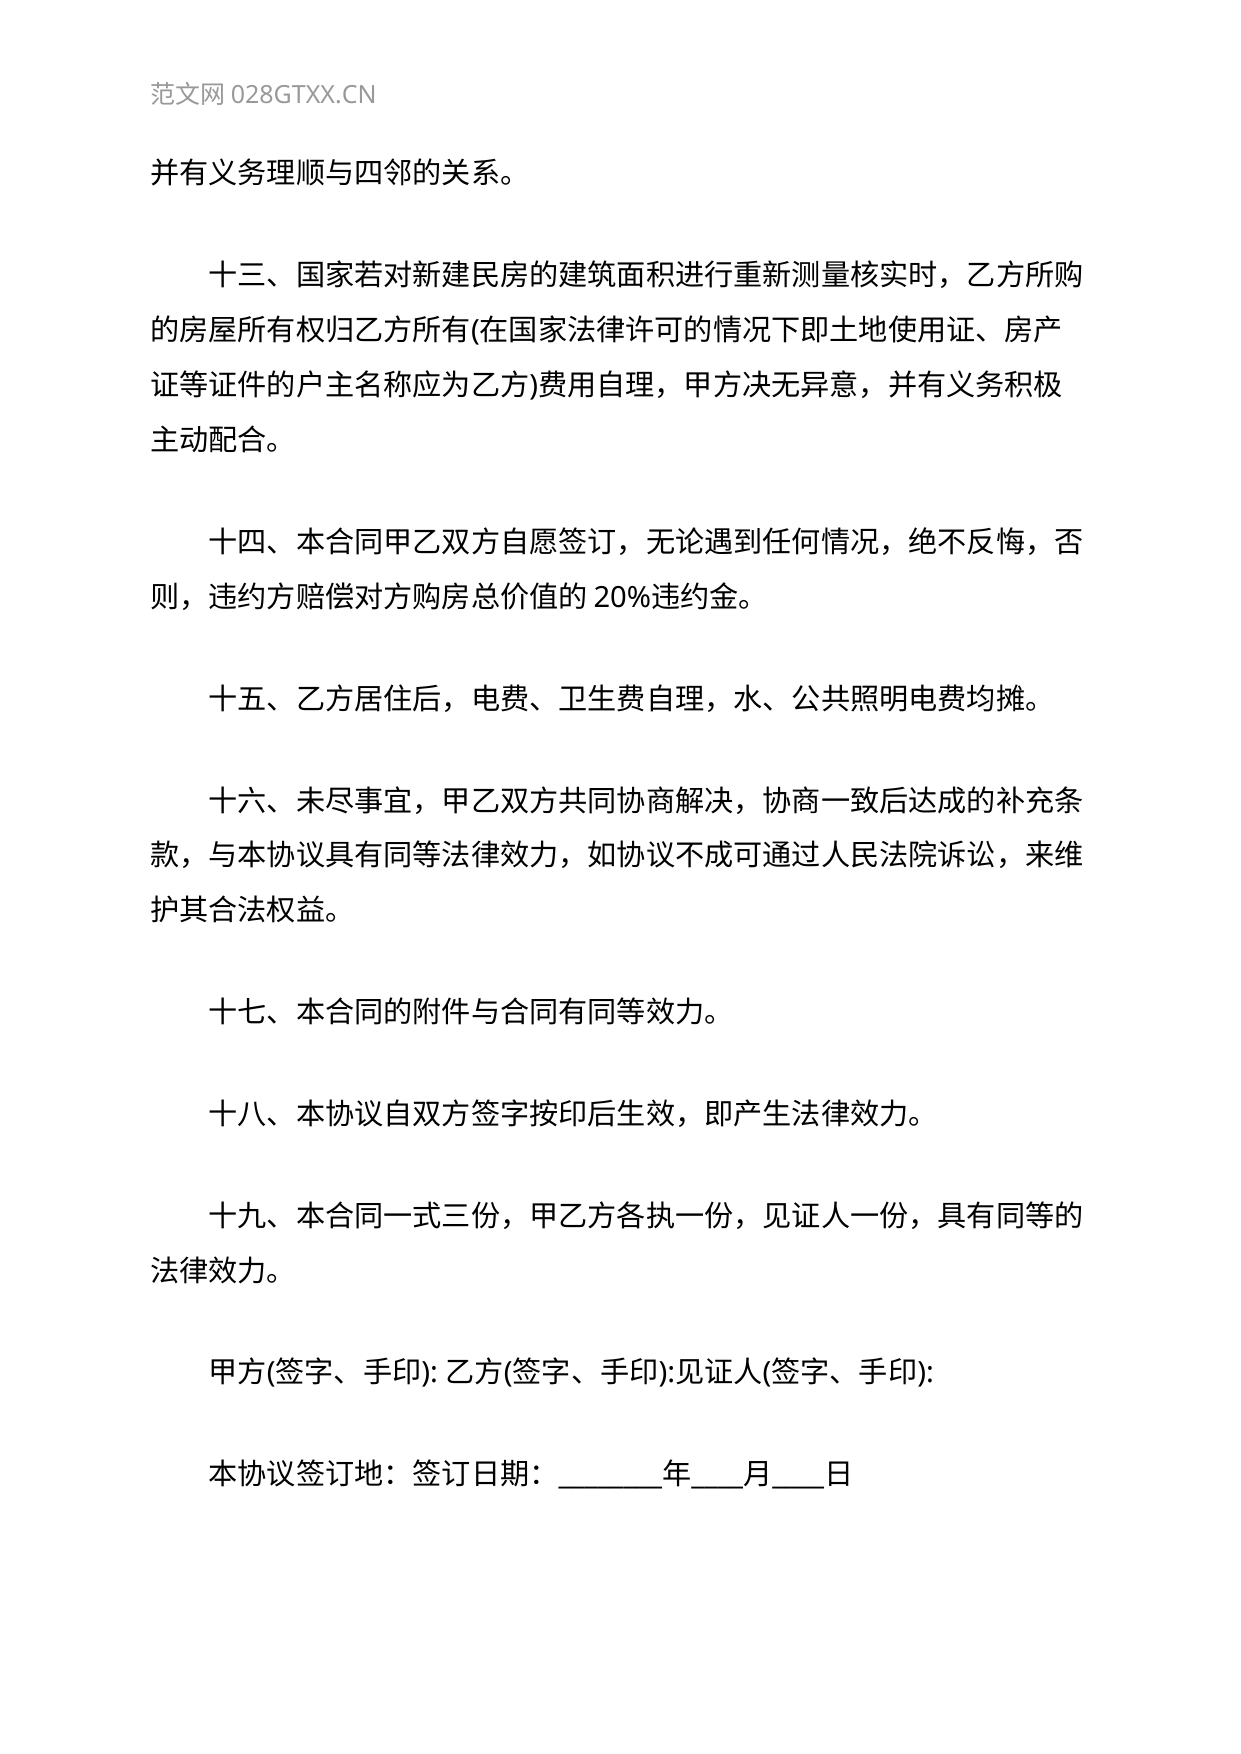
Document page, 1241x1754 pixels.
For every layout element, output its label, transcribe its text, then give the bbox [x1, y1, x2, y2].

text 十五、乙方居住后，电费、卫生费自理，水、公共照明电费均摊。 [150, 675, 1090, 718]
text 十九、本合同一式三份，甲乙方各执一份，见证人一份，具有同等的法律效力。 [150, 1192, 1090, 1289]
text 十四、本合同甲乙双方自愿签订，无论遇到任何情况，绝不反悔，否则，违约方赔偿对方购房总价值的20%违约金。 [150, 518, 1090, 616]
text 十七、本合同的附件与合同有同等效力。 [150, 989, 1090, 1031]
text 十八、本协议自双方签字按印后生效，即产生法律效力。 [150, 1090, 1090, 1133]
text 本协议签订地：签订日期：________年____月____日 [150, 1451, 1090, 1493]
text 十三、国家若对新建民房的建筑面积进行重新测量核实时，乙方所购的房屋所有权归乙方所有(在国家法律许可的情况下即土地使用证、房产证等证件的户主名称应为乙方)费用自理，甲方决无异意，并有义务积极主动配合。 [150, 252, 1090, 459]
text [150, 150, 1090, 192]
text 十六、未尽事宜，甲乙双方共同协商解决，协商一致后达成的补充条款，与本协议具有同等法律效力，如协议不成可通过人民法院诉讼，来维护其合法权益。 [150, 777, 1090, 929]
text 甲方(签字、手印): 乙方(签字、手印):见证人(签字、手印): [150, 1349, 1090, 1391]
